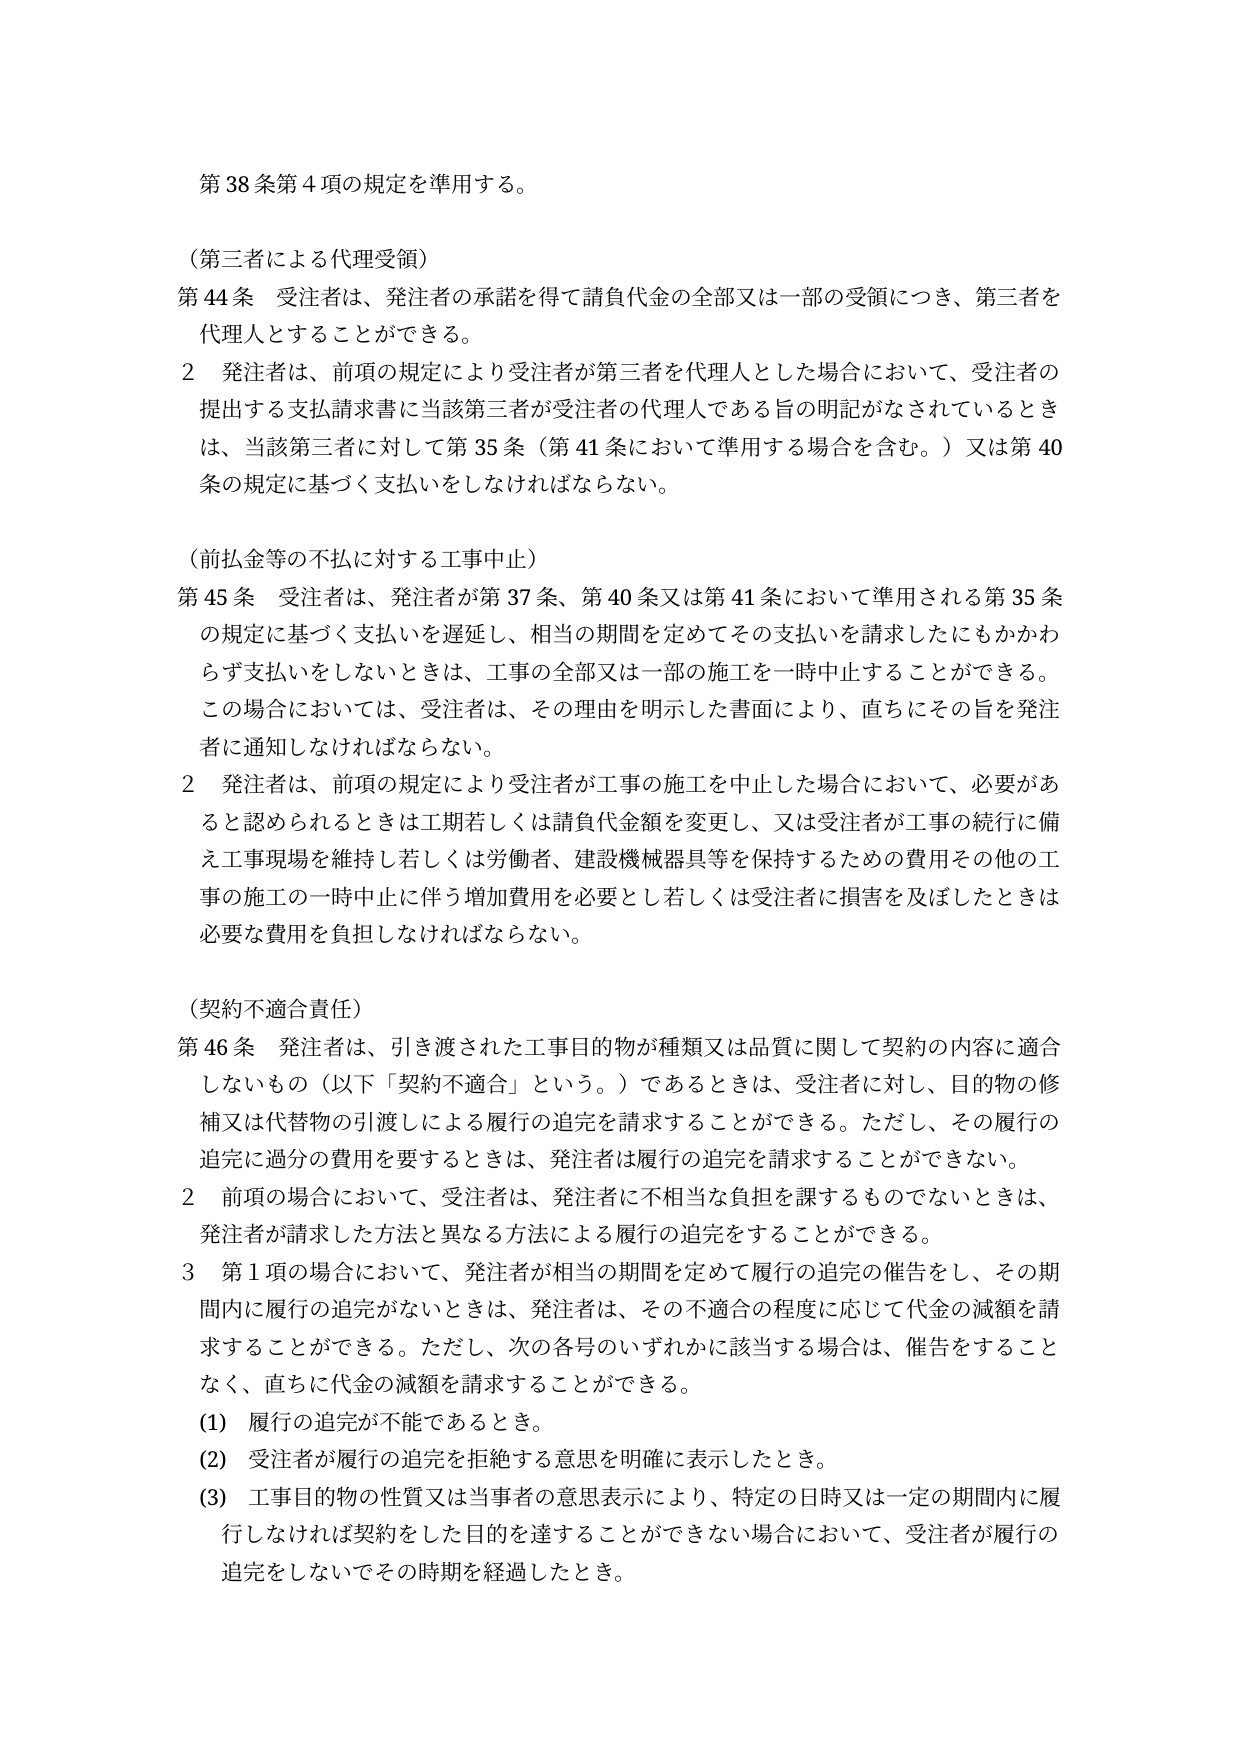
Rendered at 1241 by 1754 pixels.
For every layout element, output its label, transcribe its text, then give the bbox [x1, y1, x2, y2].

text （第三者による代理受領） [177, 239, 1063, 277]
text ２ 発注者は、前項の規定により受注者が第三者を代理人とした場合において、受注者の提出する支払請求書に当該第三者が受注者の代理人である旨の明記がなされているときは、当該第三者に対して第35条（第41条において準用する場合を含む。）又は第40条の規定に基づく支払いをしなければならない。 [177, 352, 1063, 502]
text （前払金等の不払に対する工事中止） [177, 539, 1063, 577]
text (1) 履行の追完が不能であるとき。 [177, 1402, 1063, 1439]
text (2) 受注者が履行の追完を拒絶する意思を明確に表示したとき。 [177, 1439, 1063, 1477]
text 第45条 受注者は、発注者が第37条、第40条又は第41条において準用される第35条の規定に基づく支払いを遅延し、相当の期間を定めてその支払いを請求したにもかかわらず支払いをしないときは、工事の全部又は一部の施工を一時中止することができる。この場合においては、受注者は、その理由を明示した書面により、直ちにその旨を発注者に通知しなければならない。 [177, 577, 1063, 764]
text ３ 第１項の場合において、発注者が相当の期間を定めて履行の追完の催告をし、その期間内に履行の追完がないときは、発注者は、その不適合の程度に応じて代金の減額を請求することができる。ただし、次の各号のいずれかに該当する場合は、催告をすることなく、直ちに代金の減額を請求することができる。 [177, 1252, 1063, 1402]
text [177, 164, 1063, 202]
text 第46条 発注者は、引き渡された工事目的物が種類又は品質に関して契約の内容に適合しないもの（以下「契約不適合」という。）であるときは、受注者に対し、目的物の修補又は代替物の引渡しによる履行の追完を請求することができる。ただし、その履行の追完に過分の費用を要するときは、発注者は履行の追完を請求することができない。 [177, 1027, 1063, 1177]
text （契約不適合責任） [177, 989, 1063, 1027]
text ２ 前項の場合において、受注者は、発注者に不相当な負担を課するものでないときは、発注者が請求した方法と異なる方法による履行の追完をすることができる。 [177, 1177, 1063, 1252]
text (3) 工事目的物の性質又は当事者の意思表示により、特定の日時又は一定の期間内に履行しなければ契約をした目的を達することができない場合において、受注者が履行の追完をしないでその時期を経過したとき。 [199, 1477, 1063, 1589]
text 第44条 受注者は、発注者の承諾を得て請負代金の全部又は一部の受領につき、第三者を代理人とすることができる。 [177, 277, 1063, 352]
text ２ 発注者は、前項の規定により受注者が工事の施工を中止した場合において、必要があると認められるときは工期若しくは請負代金額を変更し、又は受注者が工事の続行に備え工事現場を維持し若しくは労働者、建設機械器具等を保持するための費用その他の工事の施工の一時中止に伴う増加費用を必要とし若しくは受注者に損害を及ぼしたときは必要な費用を負担しなければならない。 [177, 764, 1063, 952]
